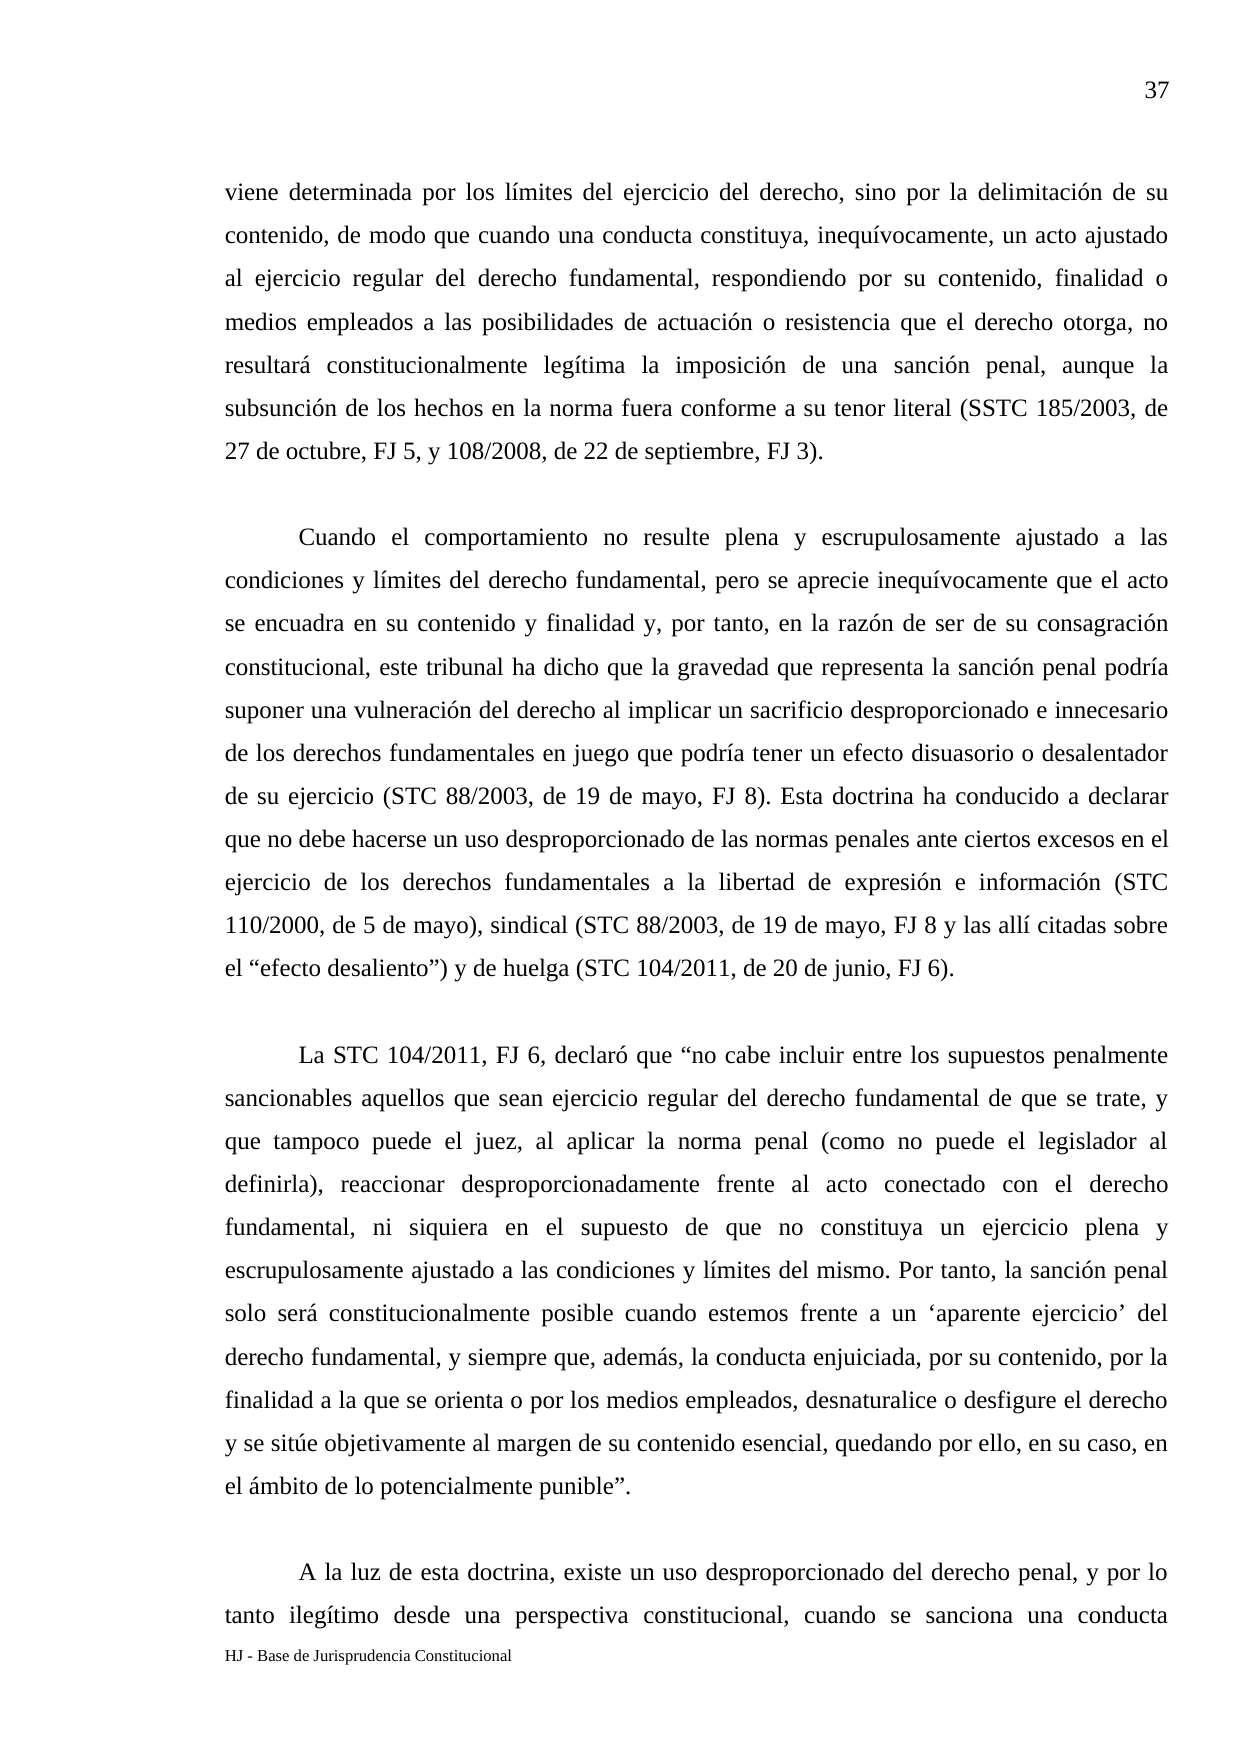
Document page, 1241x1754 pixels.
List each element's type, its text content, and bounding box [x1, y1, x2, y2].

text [224, 177, 1169, 465]
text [224, 1557, 1169, 1629]
text Cuando el comportamiento no resulte plena y escrupulosamente ajustado a las condiciones y límites del derecho fundamental, pero se aprecie inequívocamente que el acto se encuadra en su contenido y finalidad y, por tanto, en la razón de ser de su consagración constitucional, este tribunal ha dicho que la gravedad que representa la sanción penal podría suponer una vulneración del derecho al implicar un sacrificio desproporcionado e innecesario de los derechos fundamentales en juego que podría tener un efecto disuasorio o desalentador de su ejercicio (STC 88/2003, de 19 de mayo, FJ 8). Esta doctrina ha conducido a declarar que no debe hacerse un uso desproporcionado de las normas penales ante ciertos excesos en el ejercicio de los derechos fundamentales a la libertad de expresión e información (STC 110/2000, de 5 de mayo), sindical (STC 88/2003, de 19 de mayo, FJ 8 y las allí citadas sobre el “efecto desaliento”) y de huelga (STC 104/2011, de 20 de junio, FJ 6). [224, 522, 1169, 982]
text La STC 104/2011, FJ 6, declaró que “no cabe incluir entre los supuestos penalmente sancionables aquellos que sean ejercicio regular del derecho fundamental de que se trate, y que tampoco puede el juez, al aplicar la norma penal (como no puede el legislador al definirla), reaccionar desproporcionadamente frente al acto conectado con el derecho fundamental, ni siquiera en el supuesto de que no constituya un ejercicio plena y escrupulosamente ajustado a las condiciones y límites del mismo. Por tanto, la sanción penal solo será constitucionalmente posible cuando estemos frente a un ‘aparente ejercicio’ del derecho fundamental, y siempre que, además, la conducta enjuiciada, por su contenido, por la finalidad a la que se orienta o por los medios empleados, desnaturalice o desfigure el derecho y se sitúe objetivamente al margen de su contenido esencial, quedando por ello, en su caso, en el ámbito de lo potencialmente punible”. [224, 1040, 1169, 1500]
